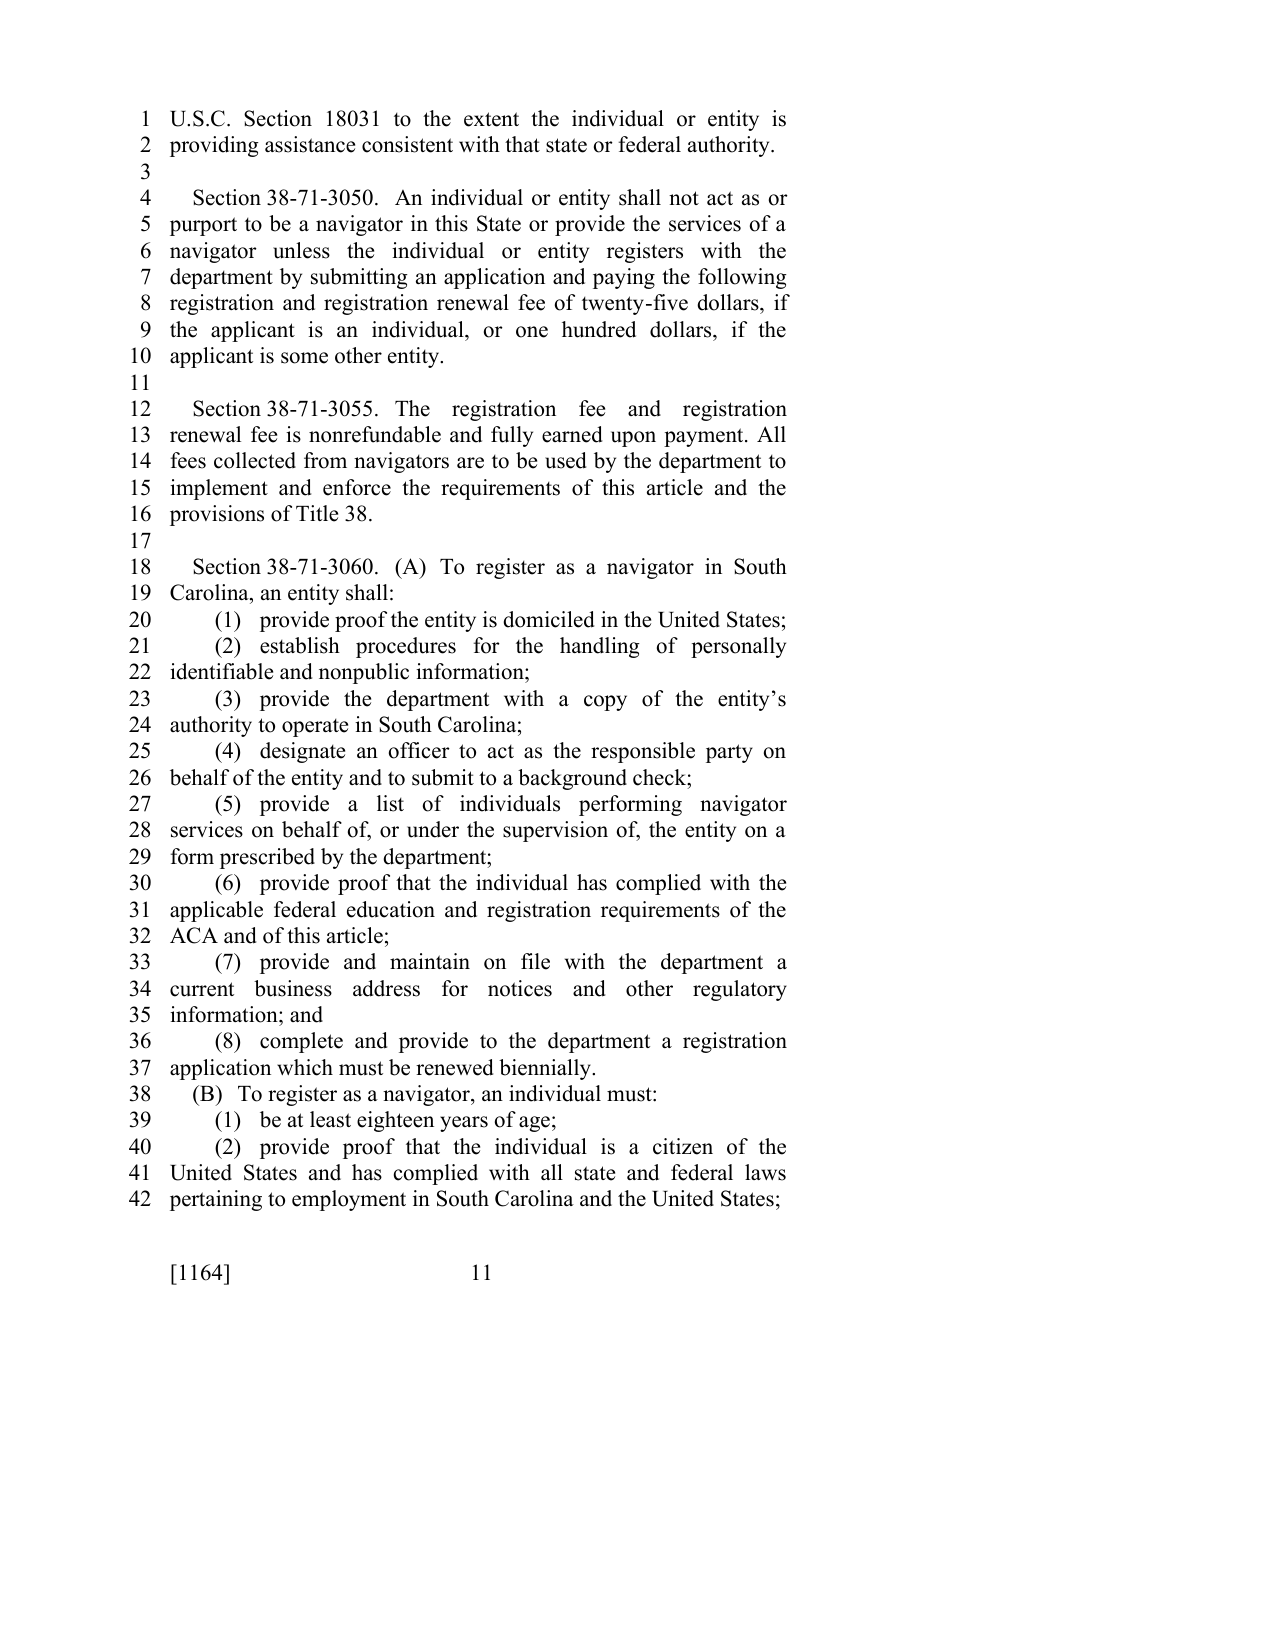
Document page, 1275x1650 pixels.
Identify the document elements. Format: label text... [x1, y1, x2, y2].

text (1) be at least eighteen years of age; [169, 1106, 787, 1133]
text Section 38-71-3055. The registration fee and registration renewal fee is nonrefundable and fully earned upon payment. All fees collected from navigators are to be used by the department to implement and enforce the requirements of this article and the provisions of Title 38. [169, 395, 787, 527]
text (7) provide and maintain on file with the department a current business address for notices and other regulatory information; and [169, 948, 787, 1027]
text (2) provide proof that the individual is a citizen of the United States and has complied with all state and federal laws pertaining to employment in South Carolina and the United States; [169, 1133, 787, 1212]
text (1) provide proof the entity is domiciled in the United States; [169, 606, 787, 632]
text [169, 105, 787, 158]
text Section 38-71-3060. (A) To register as a navigator in South Carolina, an entity shall: [169, 553, 787, 606]
text (3) provide the department with a copy of the entity’s authority to operate in South Carolina; [169, 685, 787, 737]
text (4) designate an officer to act as the responsible party on behalf of the entity and to submit to a background check; [169, 737, 787, 790]
text (B) To register as a navigator, an individual must: [169, 1080, 787, 1106]
text (2) establish procedures for the handling of personally identifiable and nonpublic information; [169, 632, 787, 685]
text Section 38-71-3050. An individual or entity shall not act as or purport to be a navigator in this State or provide the services of a navigator unless the individual or entity registers with the department by submitting an application and paying the following registration and registration renewal fee of twenty-five dollars, if the applicant is an individual, or one hundred dollars, if the applicant is some other entity. [169, 184, 787, 368]
text (5) provide a list of individuals performing navigator services on behalf of, or under the supervision of, the entity on a form prescribed by the department; [169, 790, 787, 869]
text (8) complete and provide to the department a registration application which must be renewed biennially. [169, 1027, 787, 1080]
text (6) provide proof that the individual has complied with the applicable federal education and registration requirements of the ACA and of this article; [169, 869, 787, 948]
